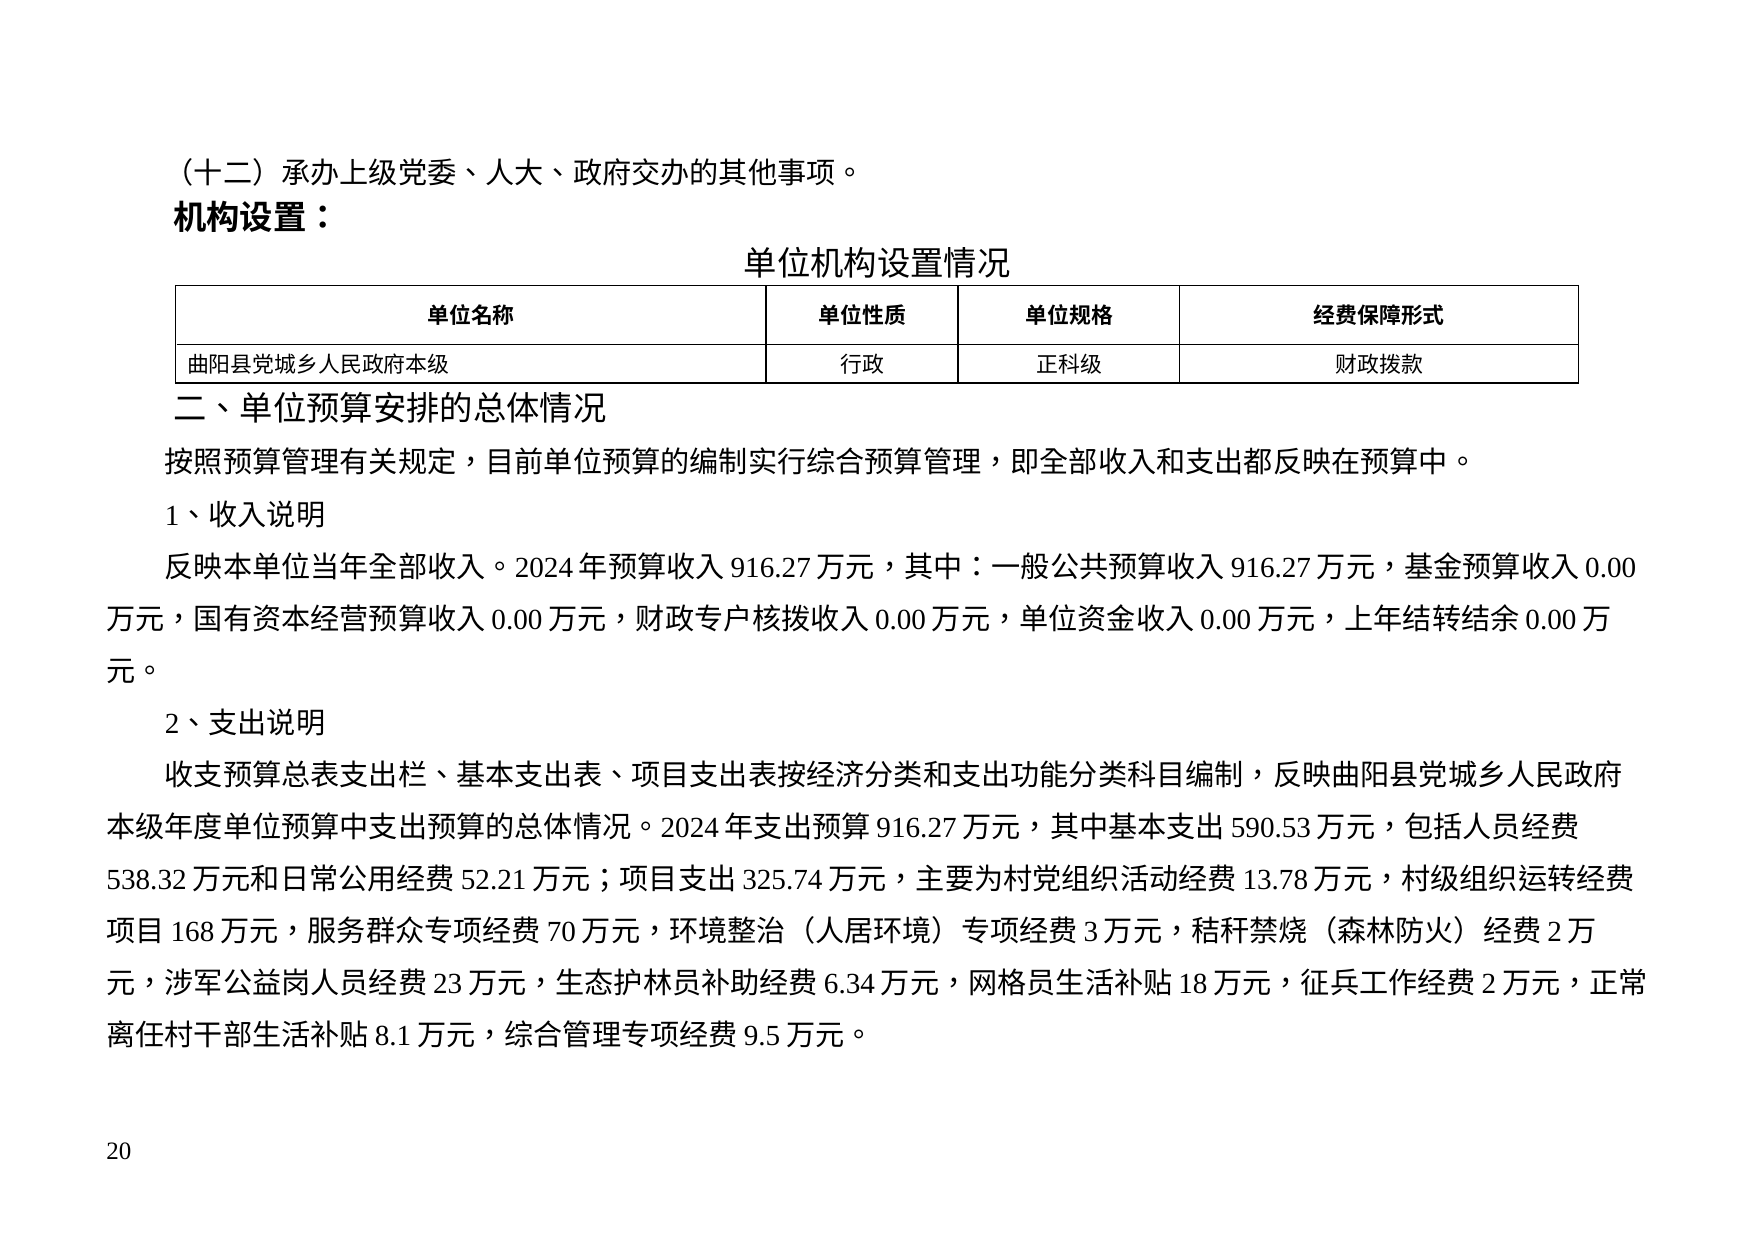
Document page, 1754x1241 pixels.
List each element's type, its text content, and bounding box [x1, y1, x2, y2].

text 二、单位预算安排的总体情况 [106, 385, 1648, 430]
text 2、支出说明 [106, 692, 1648, 744]
table_header 单位名称 [176, 286, 765, 344]
table_header 单位性质 [767, 286, 957, 344]
table_cell 行政 [767, 345, 957, 382]
text 1、收入说明 [106, 483, 1648, 535]
text （十二）承办上级党委、人大、政府交办的其他事项。 [106, 142, 1648, 194]
text 机构设置： [106, 194, 1648, 239]
text 按照预算管理有关规定，目前单位预算的编制实行综合预算管理，即全部收入和支出都反映在预算中。 [106, 431, 1648, 483]
text 收支预算总表支出栏、基本支出表、项目支出表按经济分类和支出功能分类科目编制，反映曲阳县党城乡人民政府本级年度单位预算中支出预算的总体情况。2024年支出预算916.27万元，其中基本支出590.53万元，包括人员经费538.32万元和日常公用经费52.21万元；项目支出325.74万元，主要为村党组织活动经费13.78万元，村级组织运转经费项目168万元，服务群众专项经费70万元，环境整治（人居环境）专项经费3万元，秸秆禁烧（森林防火）经费2万元，涉军公益岗人员经费23万元，生态护林员补助经费6.34万元，网格员生活补贴18万元，征兵工作经费2万元，正常离任村干部生活补贴8.1万元，综合管理专项经费9.5万元。 [106, 744, 1648, 1056]
table_cell 财政拨款 [1180, 345, 1578, 382]
table_header 单位规格 [959, 286, 1179, 344]
table_header 经费保障形式 [1180, 286, 1578, 344]
text 单位机构设置情况 [106, 239, 1648, 285]
table_cell 正科级 [959, 345, 1179, 382]
text 反映本单位当年全部收入。2024年预算收入916.27万元，其中：一般公共预算收入916.27万元，基金预算收入0.00万元，国有资本经营预算收入0.00万元，财政专户核拨收入0.00万元，单位资金收入0.00万元，上年结转结余0.00万元。 [106, 535, 1648, 692]
table_cell 曲阳县党城乡人民政府本级 [176, 345, 765, 382]
